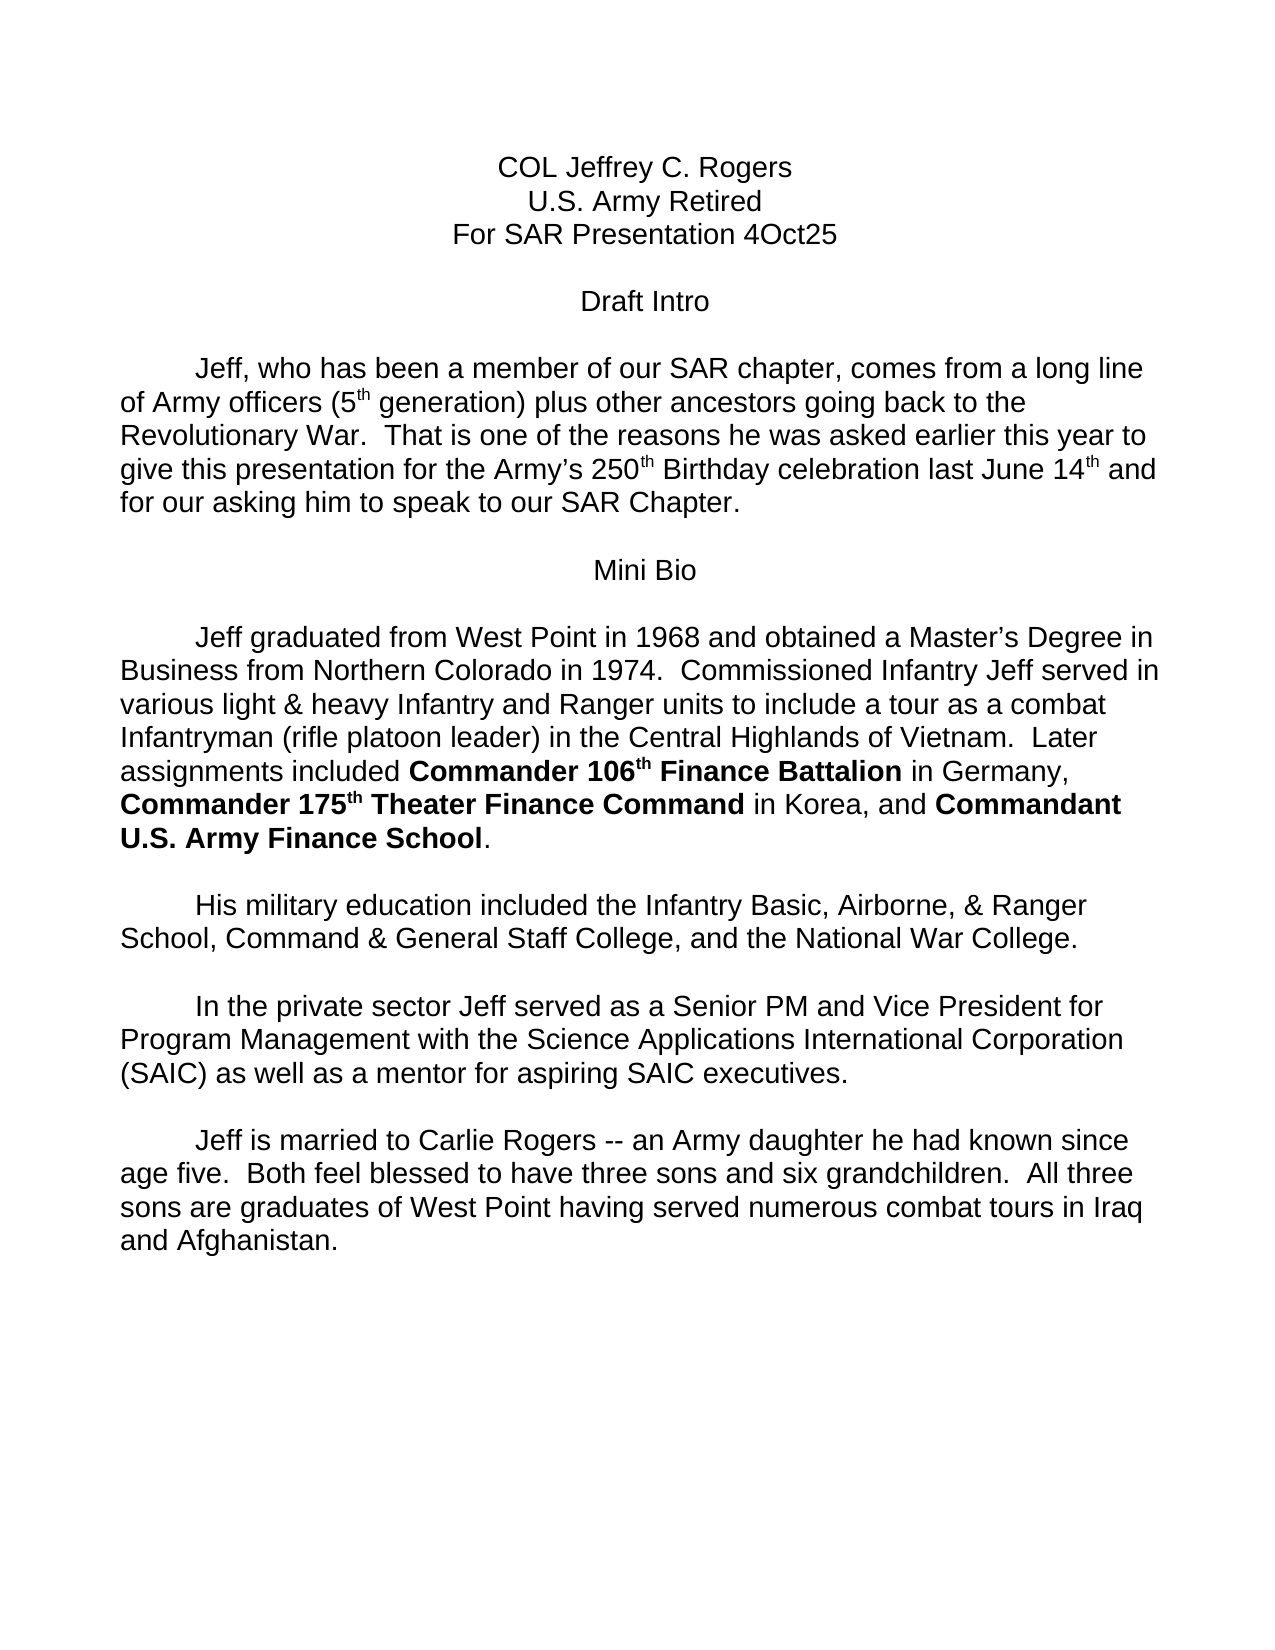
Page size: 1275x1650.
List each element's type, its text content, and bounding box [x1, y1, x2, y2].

subtitle His military education included the Infantry Basic, Airborne, & Ranger School, Command & General Staff College, and the National War College. [120, 888, 1170, 955]
text COL Jeffrey C. Rogers [120, 150, 1170, 183]
text Mini Bio [120, 552, 1170, 586]
text Draft Intro [120, 284, 1170, 318]
text In the private sector Jeff served as a Senior PM and Vice President for Program Management with the Science Applications International Corporation (SAIC) as well as a mentor for aspiring SAIC executives. [120, 988, 1170, 1089]
text Jeff is married to Carlie Rogers -- an Army daughter he had known since age five. Both feel blessed to have three sons and six grandchildren. All three sons are graduates of West Point having served numerous combat tours in Iraq and Afghanistan. [120, 1123, 1170, 1257]
text Jeff, who has been a member of our SAR chapter, comes from a long line of Army officers (5th generation) plus other ancestors going back to the Revolutionary War. That is one of the reasons he was asked earlier this year to give this presentation for the Army’s 250th Birthday celebration last June 14th and for our asking him to speak to our SAR Chapter. [120, 351, 1170, 519]
text Jeff graduated from West Point in 1968 and obtained a Master’s Degree in Business from Northern Colorado in 1974. Commissioned Infantry Jeff served in various light & heavy Infantry and Ranger units to include a tour as a combat Infantryman (rifle platoon leader) in the Central Highlands of Vietnam. Later assignments included Commander 106th Finance Battalion in Germany, Commander 175th Theater Finance Command in Korea, and Commandant U.S. Army Finance School. [120, 619, 1170, 854]
text For SAR Presentation 4Oct25 [120, 217, 1170, 251]
text U.S. Army Retired [120, 183, 1170, 217]
